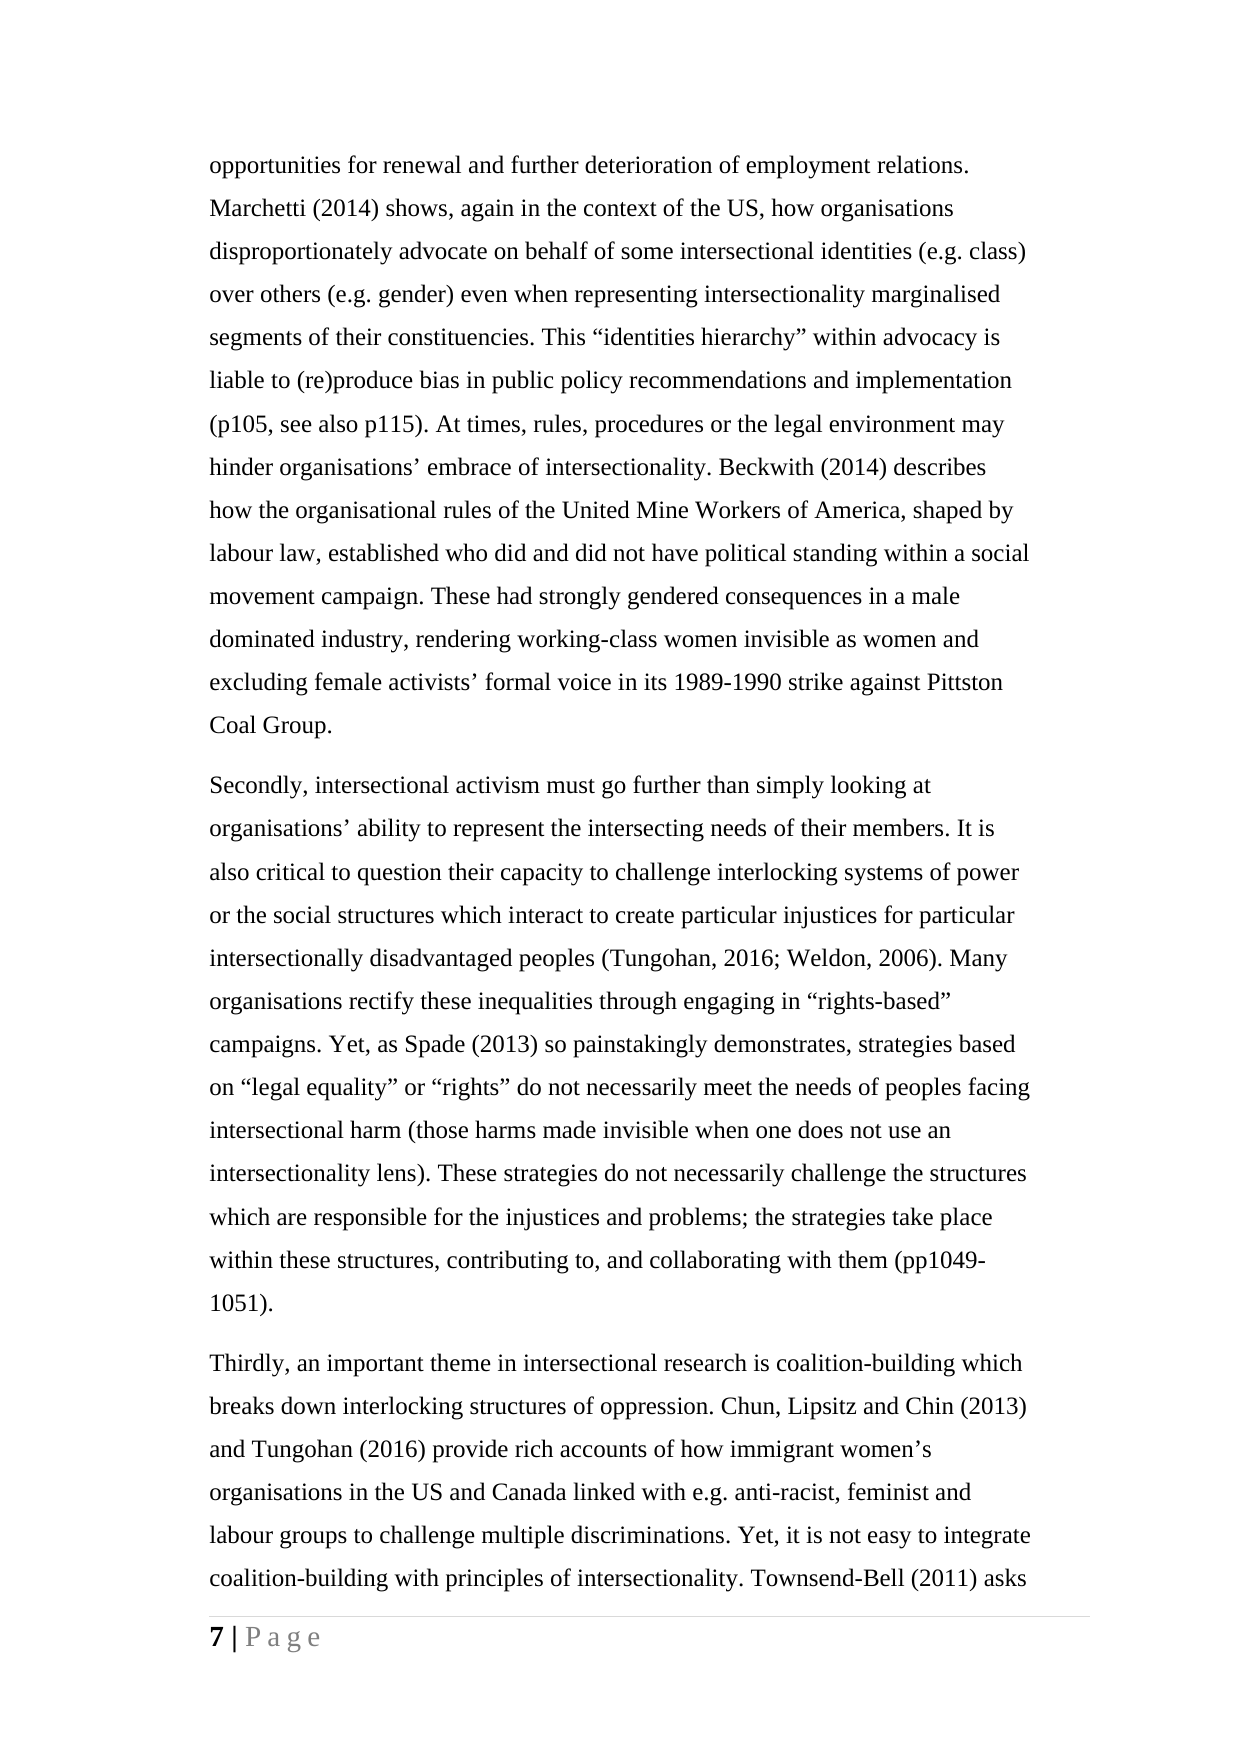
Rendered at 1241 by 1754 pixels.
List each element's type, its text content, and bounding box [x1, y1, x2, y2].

text Secondly, intersectional activism must go further than simply looking at organisations’ ability to represent the intersecting needs of their members. It is also critical to question their capacity to challenge interlocking systems of power or the social structures which interact to create particular injustices for particular intersectionally disadvantaged peoples (Tungohan, 2016; Weldon, 2006). Many organisations rectify these inequalities through engaging in “rights-based” campaigns. Yet, as Spade (2013) so painstakingly demonstrates, strategies based on “legal equality” or “rights” do not necessarily meet the needs of peoples facing intersectional harm (those harms made invisible when one does not use an intersectionality lens). These strategies do not necessarily challenge the structures which are responsible for the injustices and problems; the strategies take place within these structures, contributing to, and collaborating with them (pp1049-1051). [209, 770, 1031, 1317]
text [209, 1348, 1031, 1592]
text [209, 150, 1031, 739]
